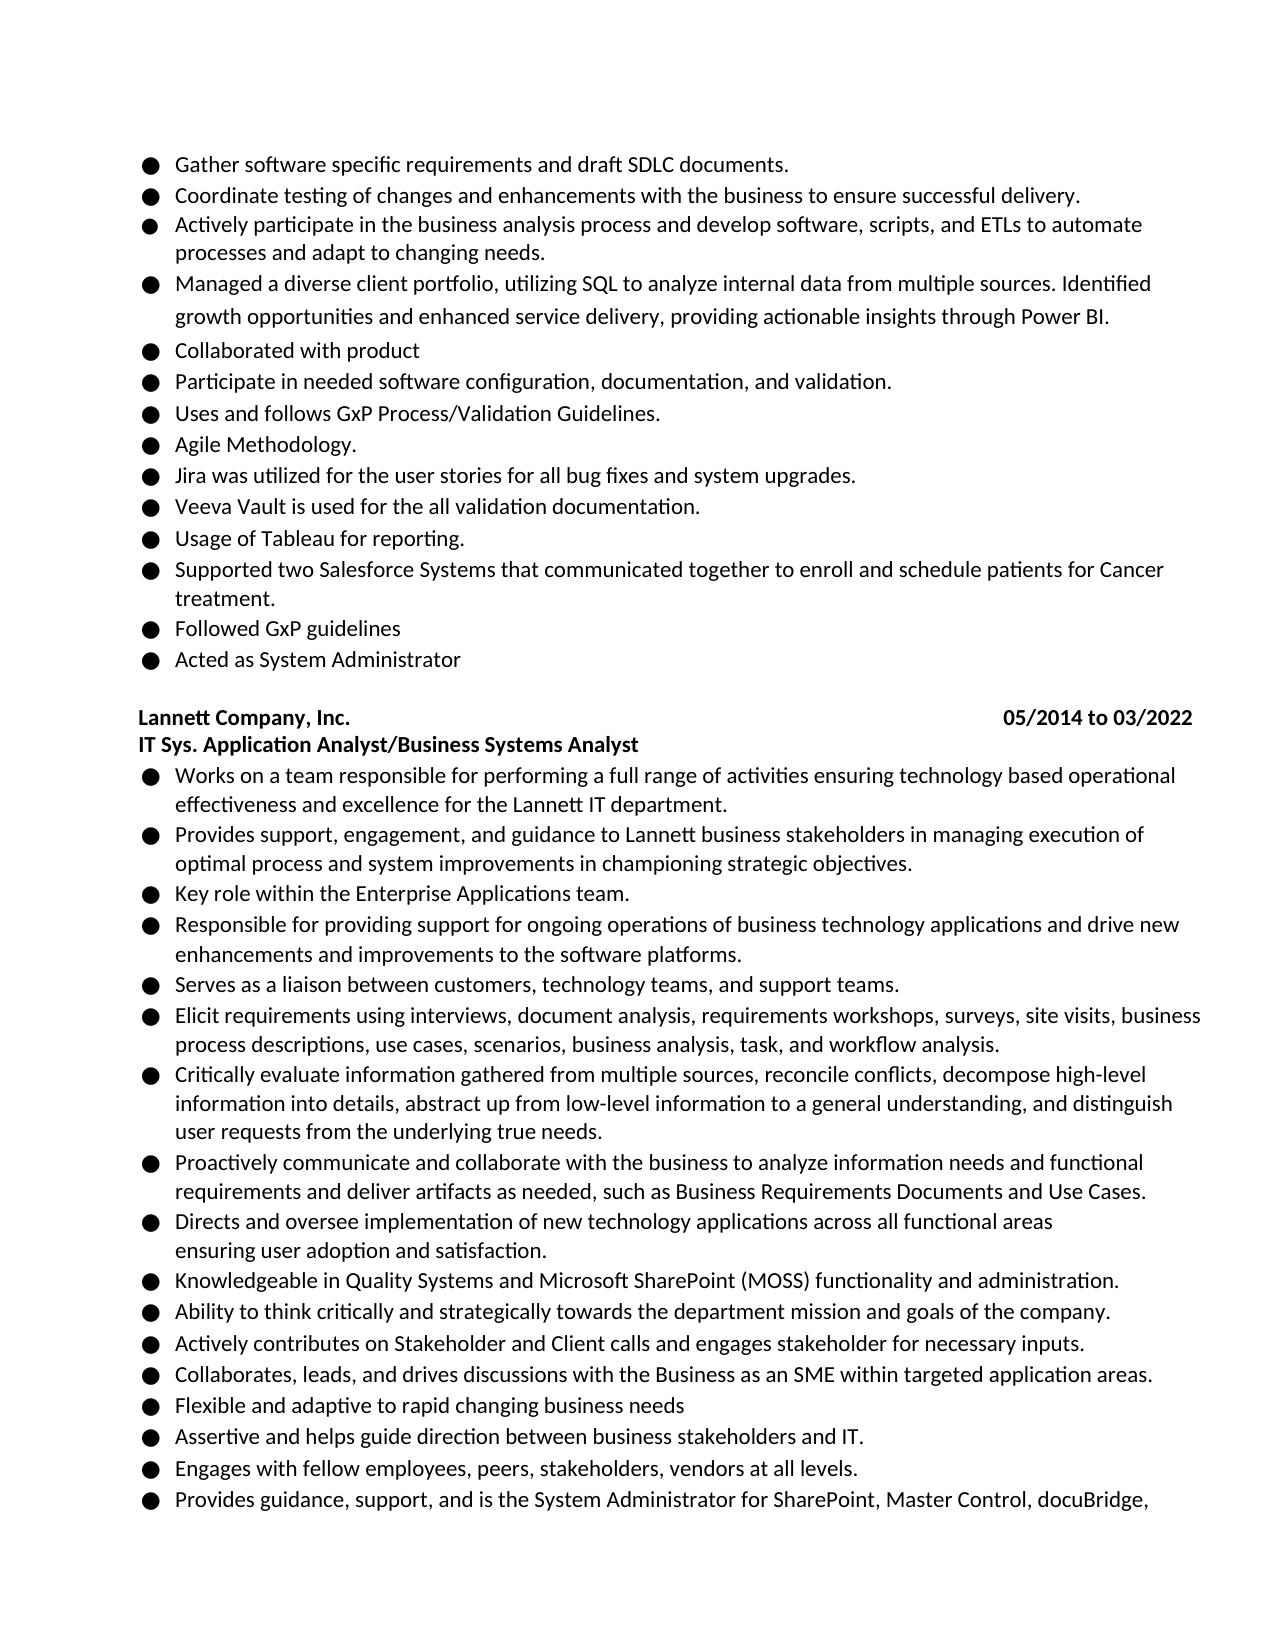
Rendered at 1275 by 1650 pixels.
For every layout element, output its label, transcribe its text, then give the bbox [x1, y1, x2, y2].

list Collaborates, leads, and drives discussions with the Business as an SME within targeted application areas. [141, 1358, 1203, 1389]
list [141, 1483, 1203, 1514]
list Key role within the Enterprise Applications team. [141, 877, 1203, 908]
text Lannett Company, Inc. 05/2014 to 03/2022 [112, 703, 1203, 731]
list Knowledgeable in Quality Systems and Microsoft SharePoint (MOSS) functionality and administration. [141, 1264, 1203, 1295]
list Critically evaluate information gathered from multiple sources, reconcile conflicts, decompose high-level information into details, abstract up from low-level information to a general understanding, and distinguish user requests from the underlying true needs. [141, 1058, 1203, 1146]
list Serves as a liaison between customers, technology teams, and support teams. [141, 968, 1203, 999]
list Followed GxP guidelines [141, 612, 1203, 643]
list Actively contributes on Stakeholder and Client calls and engages stakeholder for necessary inputs. [141, 1327, 1203, 1358]
list Participate in needed software configuration, documentation, and validation. [141, 365, 1203, 397]
list Jira was utilized for the user stories for all bug fixes and system upgrades. [141, 459, 1203, 490]
list Coordinate testing of changes and enhancements with the business to ensure successful delivery. [141, 179, 1203, 210]
list Collaborated with product [141, 334, 1203, 365]
list Proactively communicate and collaborate with the business to analyze information needs and functional requirements and deliver artifacts as needed, such as Business Requirements Documents and Use Cases. [141, 1146, 1203, 1205]
list Flexible and adaptive to rapid changing business needs [141, 1389, 1203, 1420]
list Usage of Tableau for reporting. [141, 522, 1203, 553]
list Agile Methodology. [141, 428, 1203, 459]
list Ability to think critically and strategically towards the department mission and goals of the company. [141, 1295, 1203, 1327]
list Gather software specific requirements and draft SDLC documents. [141, 147, 1203, 179]
list Actively participate in the business analysis process and develop software, scripts, and ETLs to automate processes and adapt to changing needs. [141, 210, 1203, 266]
list Elicit requirements using interviews, document analysis, requirements workshops, surveys, site visits, business process descriptions, use cases, scenarios, business analysis, task, and workflow analysis. [141, 999, 1203, 1058]
list Uses and follows GxP Process/Validation Guidelines. [141, 397, 1203, 428]
list Acted as System Administrator [141, 643, 1203, 674]
list Responsible for providing support for ongoing operations of business technology applications and drive new enhancements and improvements to the software platforms. [141, 908, 1203, 968]
list Managed a diverse client portfolio, utilizing SQL to analyze internal data from multiple sources. Identified growth opportunities and enhanced service delivery, providing actionable insights through Power BI. [141, 266, 1203, 330]
list Directs and oversee implementation of new technology applications across all functional areas ensuring user adoption and satisfaction. [141, 1205, 1203, 1264]
list Veeva Vault is used for the all validation documentation. [141, 490, 1203, 522]
list Assertive and helps guide direction between business stakeholders and IT. [141, 1420, 1203, 1452]
list Supported two Salesforce Systems that communicated together to enroll and schedule patients for Cancer treatment. [141, 553, 1203, 612]
list Works on a team responsible for performing a full range of activities ensuring technology based operational effectiveness and excellence for the Lannett IT department. [141, 759, 1203, 818]
text IT Sys. Application Analyst/Business Systems Analyst [112, 731, 1203, 759]
list Provides support, engagement, and guidance to Lannett business stakeholders in managing execution of optimal process and system improvements in championing strategic objectives. [141, 818, 1203, 877]
list Engages with fellow employees, peers, stakeholders, vendors at all levels. [141, 1452, 1203, 1483]
